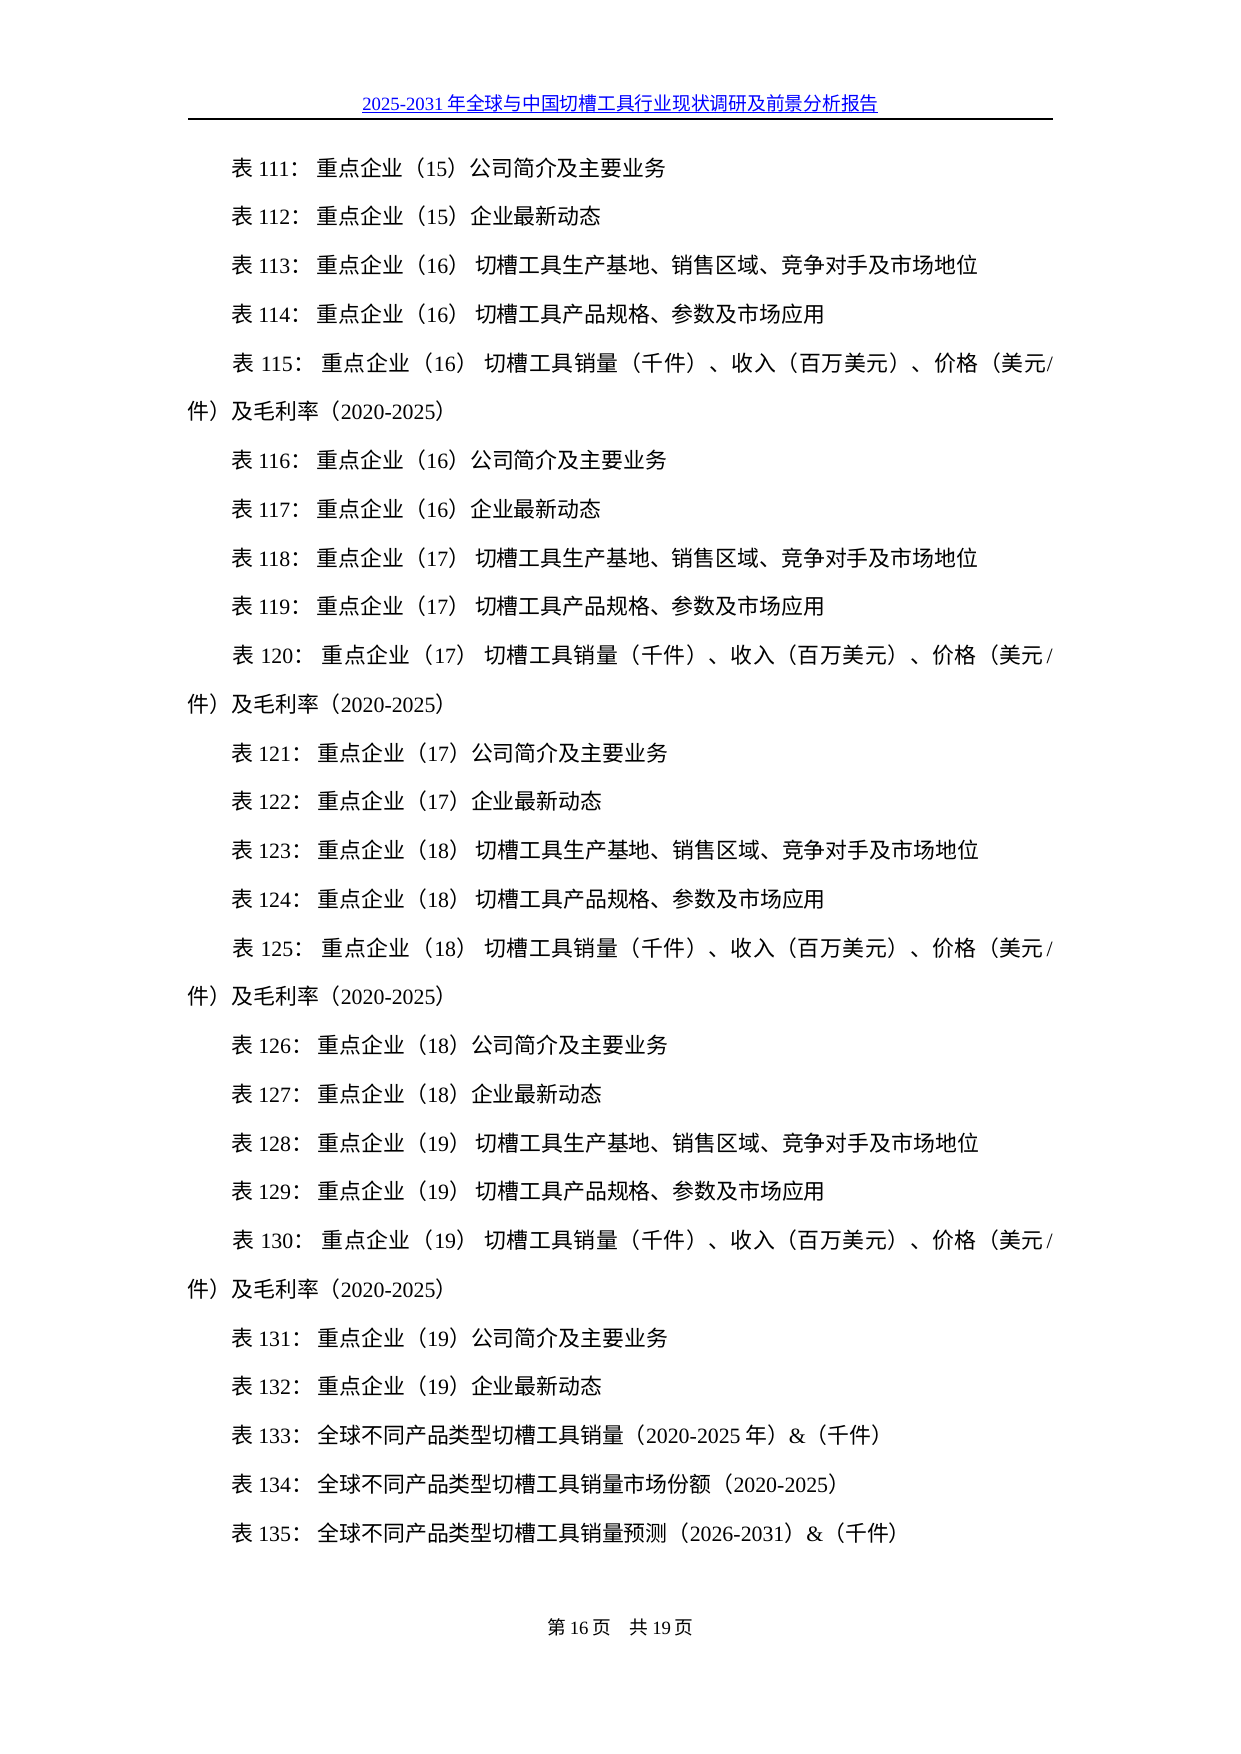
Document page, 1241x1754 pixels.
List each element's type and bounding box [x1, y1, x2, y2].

text [187, 150, 1053, 1548]
